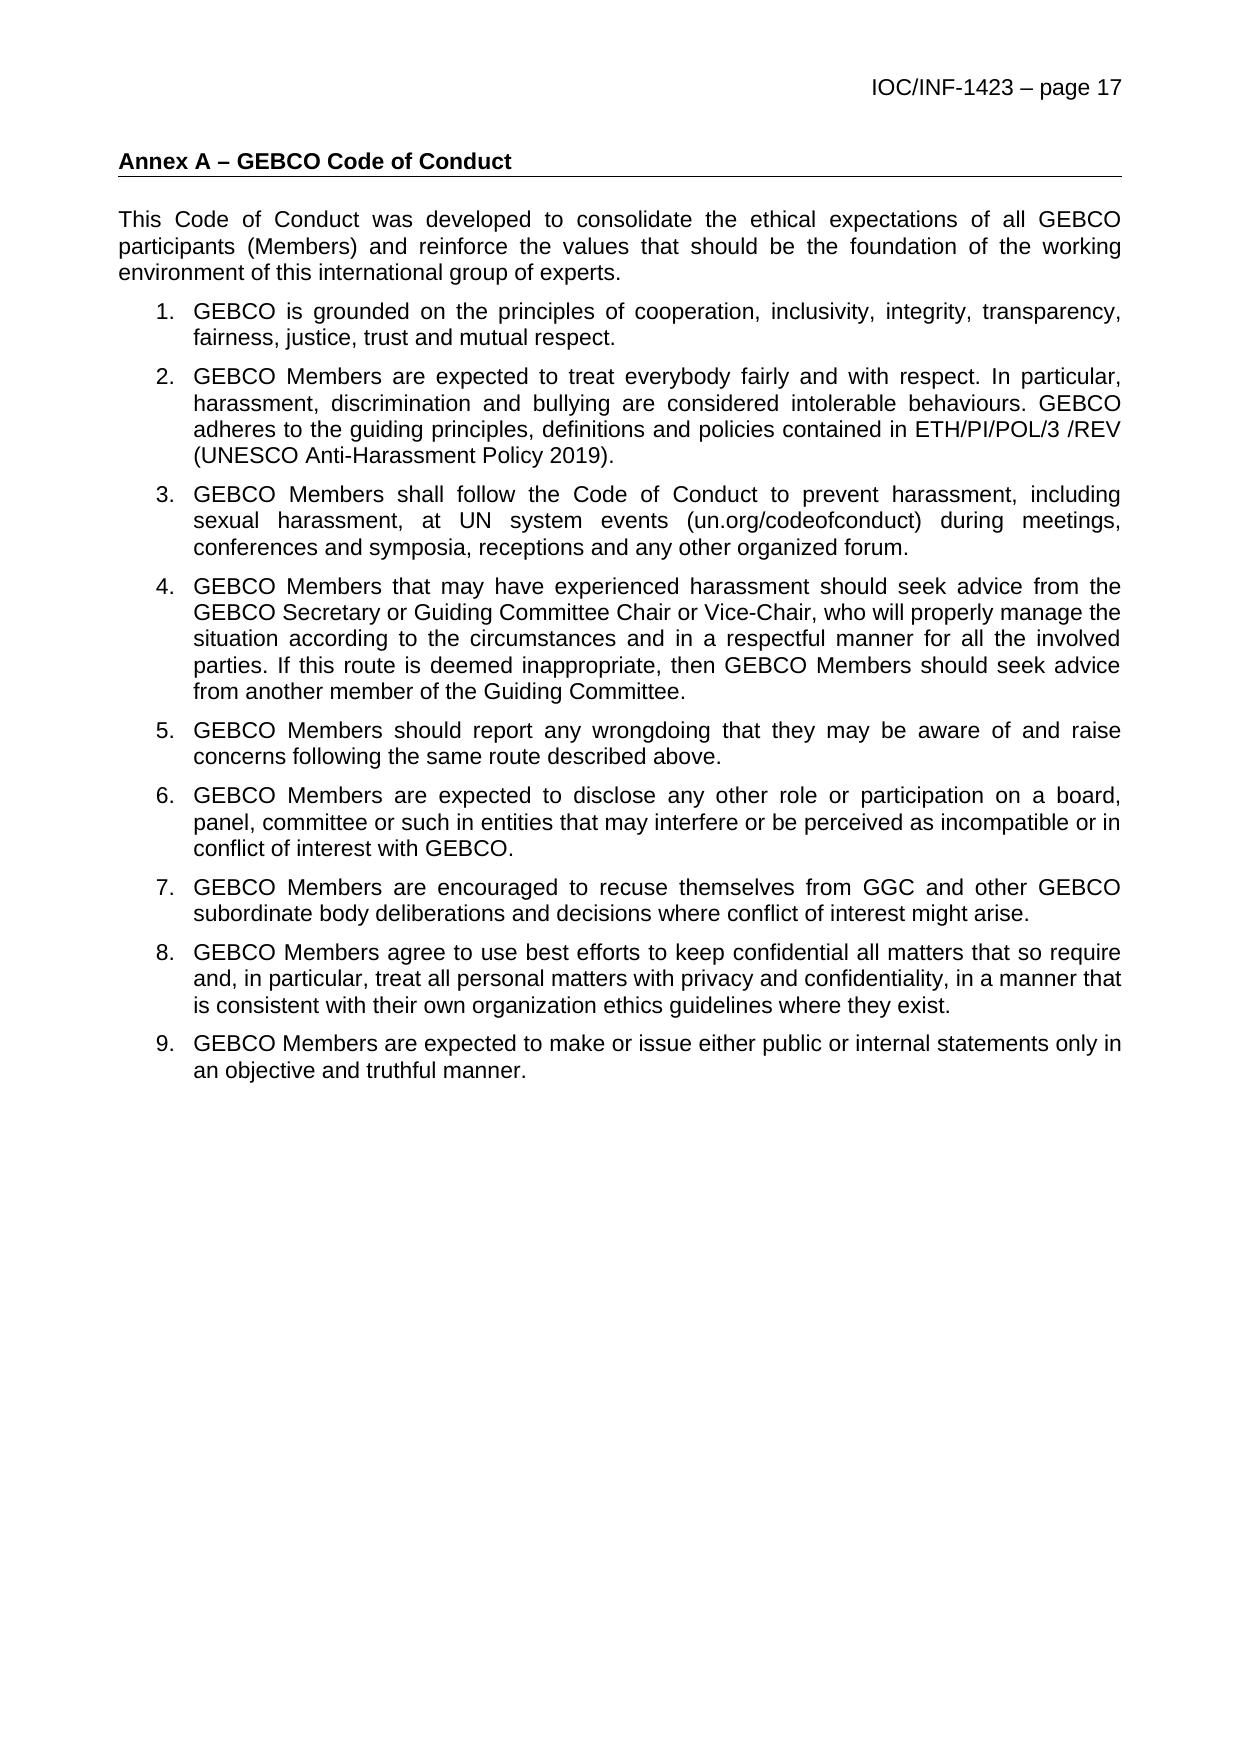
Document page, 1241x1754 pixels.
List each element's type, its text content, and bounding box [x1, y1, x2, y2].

text Annex A – GEBCO Code of Conduct [118, 148, 1122, 176]
list GEBCO Members are expected to make or issue either public or internal statements only in an objective and truthful manner. [156, 1030, 1122, 1083]
text This Code of Conduct was developed to consolidate the ethical expectations of all GEBCO participants (Members) and reinforce the values that should be the foundation of the working environment of this international group of experts. [118, 206, 1122, 285]
list GEBCO Members that may have experienced harassment should seek advice from the GEBCO Secretary or Guiding Committee Chair or Vice-Chair, who will properly manage the situation according to the circumstances and in a respectful manner for all the involved parties. If this route is deemed inappropriate, then GEBCO Members should seek advice from another member of the Guiding Committee. [156, 573, 1122, 704]
list GEBCO Members are expected to disclose any other role or participation on a board, panel, committee or such in entities that may interfere or be perceived as incompatible or in conflict of interest with GEBCO. [156, 782, 1122, 861]
list GEBCO Members shall follow the Code of Conduct to prevent harassment, including sexual harassment, at UN system events (un.org/codeofconduct) during meetings, conferences and symposia, receptions and any other organized forum. [156, 481, 1122, 560]
list GEBCO Members are expected to treat everybody fairly and with respect. In particular, harassment, discrimination and bullying are considered intolerable behaviours. GEBCO adheres to the guiding principles, definitions and policies contained in ETH/PI/POL/3 /REV (UNESCO Anti-Harassment Policy 2019). [156, 363, 1122, 468]
list GEBCO is grounded on the principles of cooperation, inclusivity, integrity, transparency, fairness, justice, trust and mutual respect. [156, 298, 1122, 351]
list GEBCO Members should report any wrongdoing that they may be aware of and raise concerns following the same route described above. [156, 717, 1122, 769]
list GEBCO Members agree to use best efforts to keep confidential all matters that so require and, in particular, treat all personal matters with privacy and confidentiality, in a manner that is consistent with their own organization ethics guidelines where they exist. [156, 939, 1122, 1018]
list GEBCO Members are encouraged to recuse themselves from GGC and other GEBCO subordinate body deliberations and decisions where conflict of interest might arise. [156, 874, 1122, 926]
